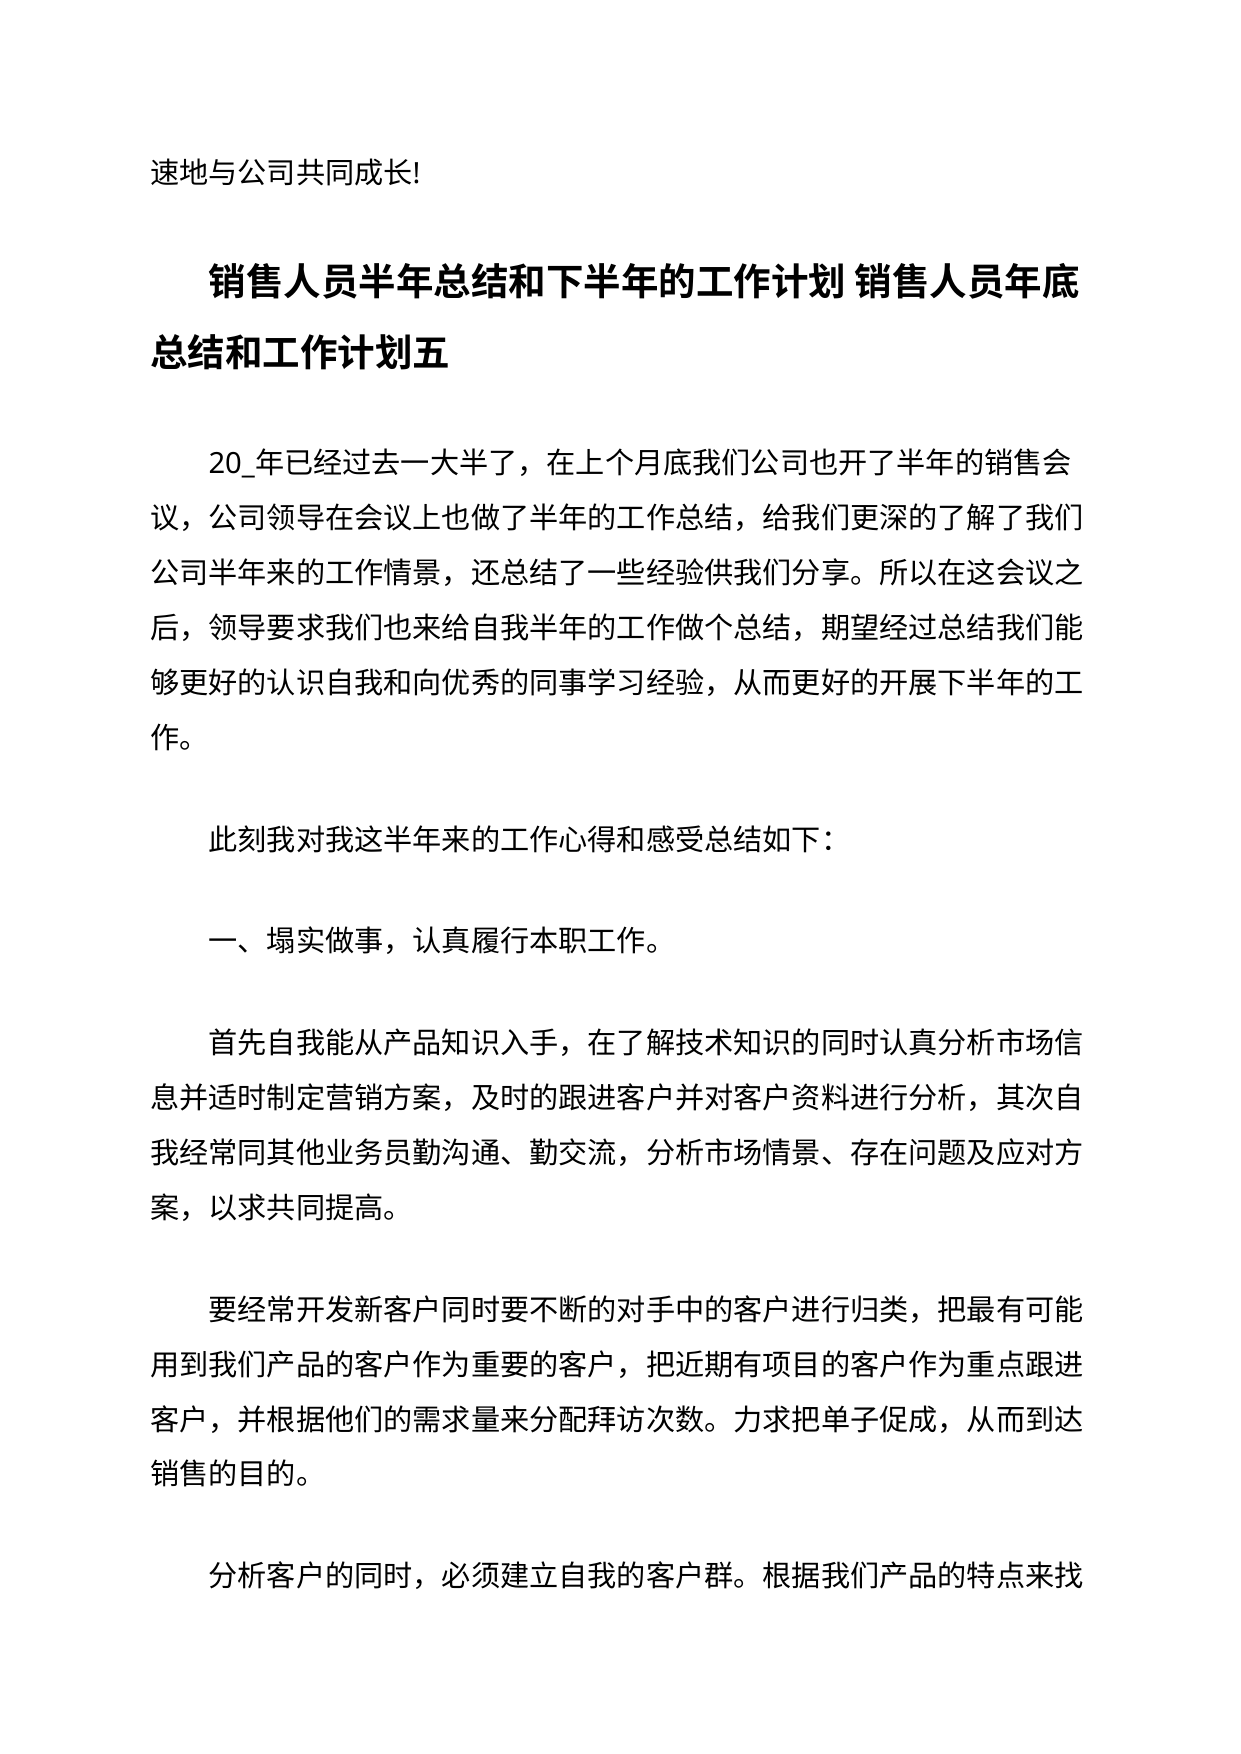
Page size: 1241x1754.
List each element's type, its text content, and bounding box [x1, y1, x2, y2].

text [150, 1553, 1090, 1595]
text 一、塌实做事，认真履行本职工作。 [150, 918, 1090, 960]
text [150, 150, 1090, 192]
text 20_年已经过去一大半了，在上个月底我们公司也开了半年的销售会议，公司领导在会议上也做了半年的工作总结，给我们更深的了解了我们公司半年来的工作情景，还总结了一些经验供我们分享。所以在这会议之后，领导要求我们也来给自我半年的工作做个总结，期望经过总结我们能够更好的认识自我和向优秀的同事学习经验，从而更好的开展下半年的工作。 [150, 440, 1090, 757]
text 要经常开发新客户同时要不断的对手中的客户进行归类，把最有可能用到我们产品的客户作为重要的客户，把近期有项目的客户作为重点跟进客户，并根据他们的需求量来分配拜访次数。力求把单子促成，从而到达销售的目的。 [150, 1286, 1090, 1493]
text 销售人员半年总结和下半年的工作计划 销售人员年底总结和工作计划五 [150, 252, 1090, 377]
text 此刻我对我这半年来的工作心得和感受总结如下： [150, 816, 1090, 858]
text 首先自我能从产品知识入手，在了解技术知识的同时认真分析市场信息并适时制定营销方案，及时的跟进客户并对客户资料进行分析，其次自我经常同其他业务员勤沟通、勤交流，分析市场情景、存在问题及应对方案，以求共同提高。 [150, 1020, 1090, 1227]
